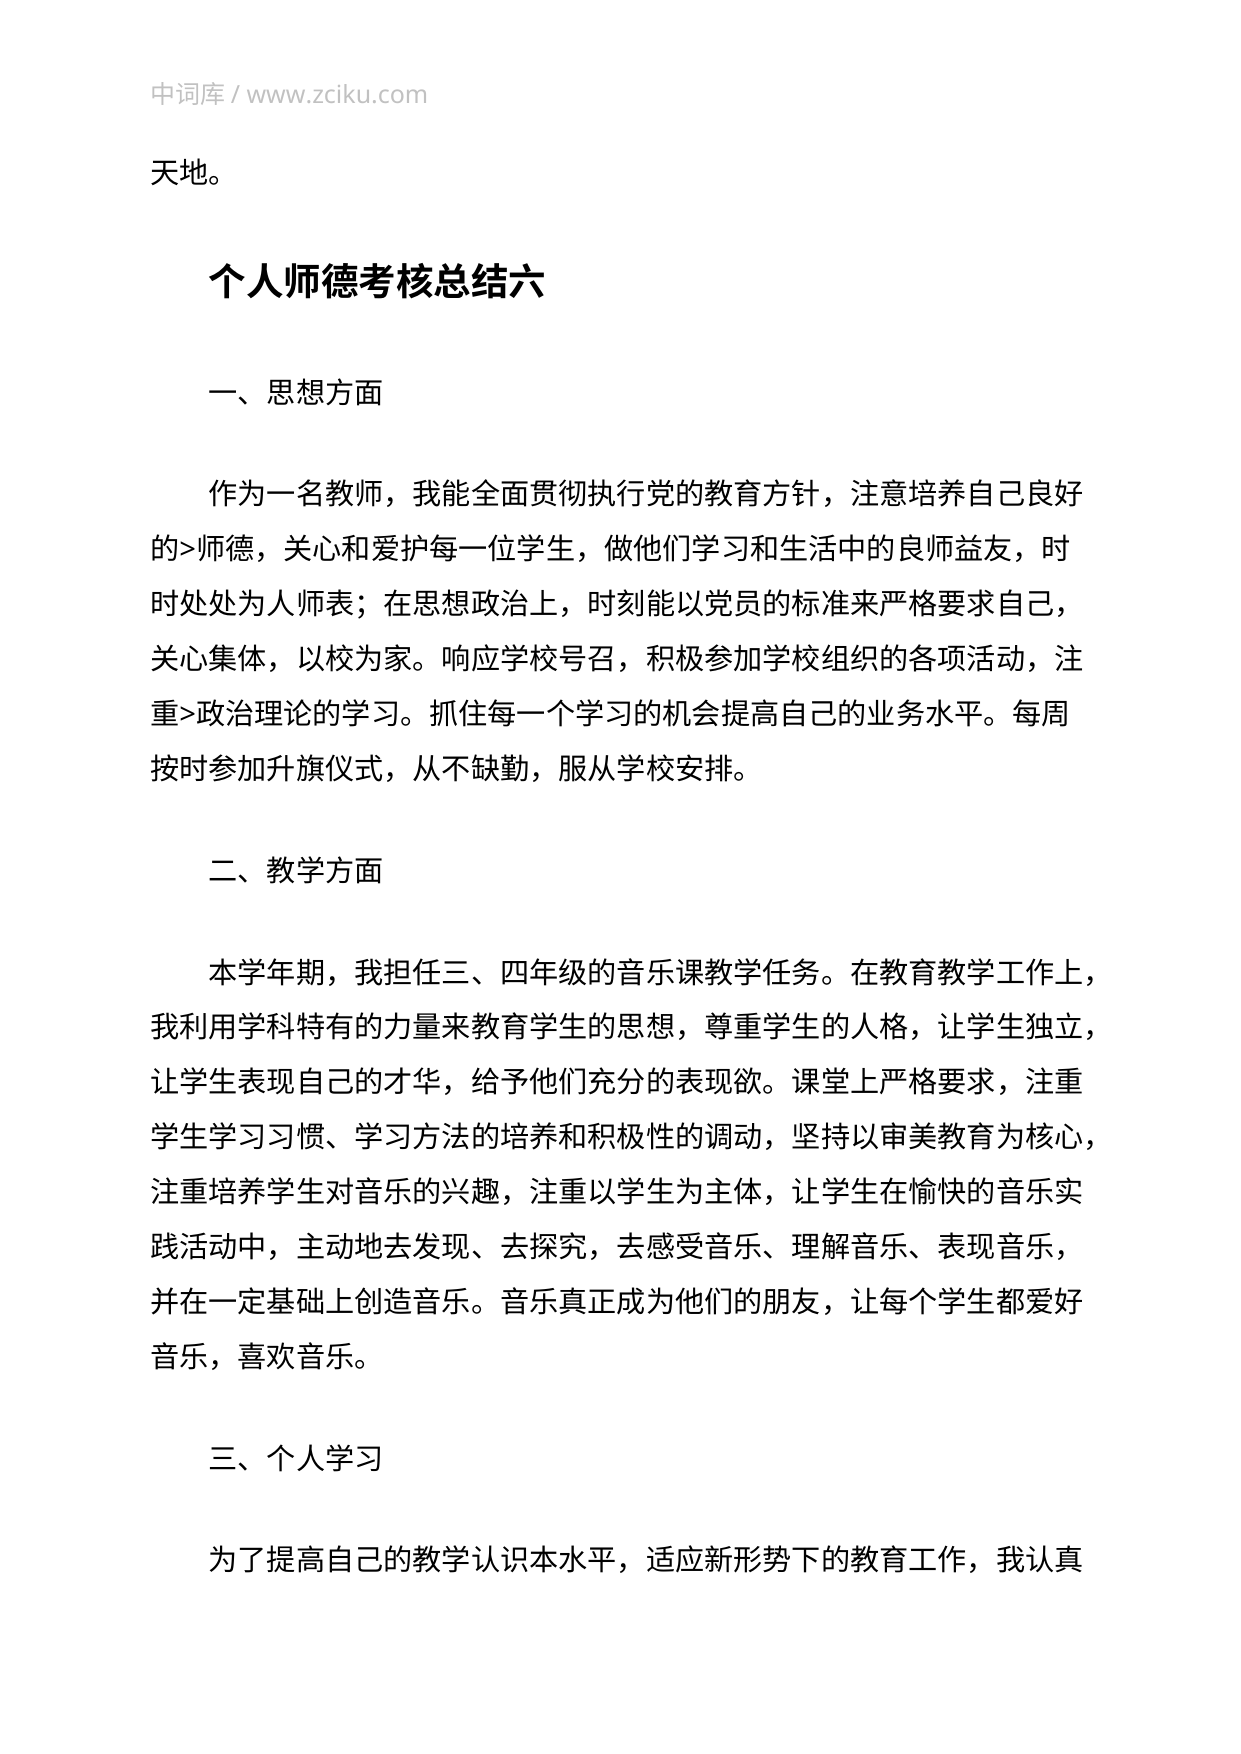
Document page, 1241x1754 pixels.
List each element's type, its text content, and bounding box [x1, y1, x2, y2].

text 一、思想方面 [150, 369, 1090, 411]
text 二、教学方面 [150, 847, 1090, 890]
text 个人师德考核总结六 [150, 252, 1090, 306]
text 三、个人学习 [150, 1435, 1090, 1477]
text 作为一名教师，我能全面贯彻执行党的教育方针，注意培养自己良好的>师德，关心和爱护每一位学生，做他们学习和生活中的良师益友，时时处处为人师表；在思想政治上，时刻能以党员的标准来严格要求自己，关心集体，以校为家。响应学校号召，积极参加学校组织的各项活动，注重>政治理论的学习。抓住每一个学习的机会提高自己的业务水平。每周按时参加升旗仪式，从不缺勤，服从学校安排。 [150, 471, 1090, 788]
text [150, 1537, 1090, 1579]
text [150, 150, 1090, 192]
text 本学年期，我担任三、四年级的音乐课教学任务。在教育教学工作上，我利用学科特有的力量来教育学生的思想，尊重学生的人格，让学生独立，让学生表现自己的才华，给予他们充分的表现欲。课堂上严格要求，注重学生学习习惯、学习方法的培养和积极性的调动，坚持以审美教育为核心，注重培养学生对音乐的兴趣，注重以学生为主体，让学生在愉快的音乐实践活动中，主动地去发现、去探究，去感受音乐、理解音乐、表现音乐，并在一定基础上创造音乐。音乐真正成为他们的朋友，让每个学生都爱好音乐，喜欢音乐。 [150, 949, 1090, 1376]
